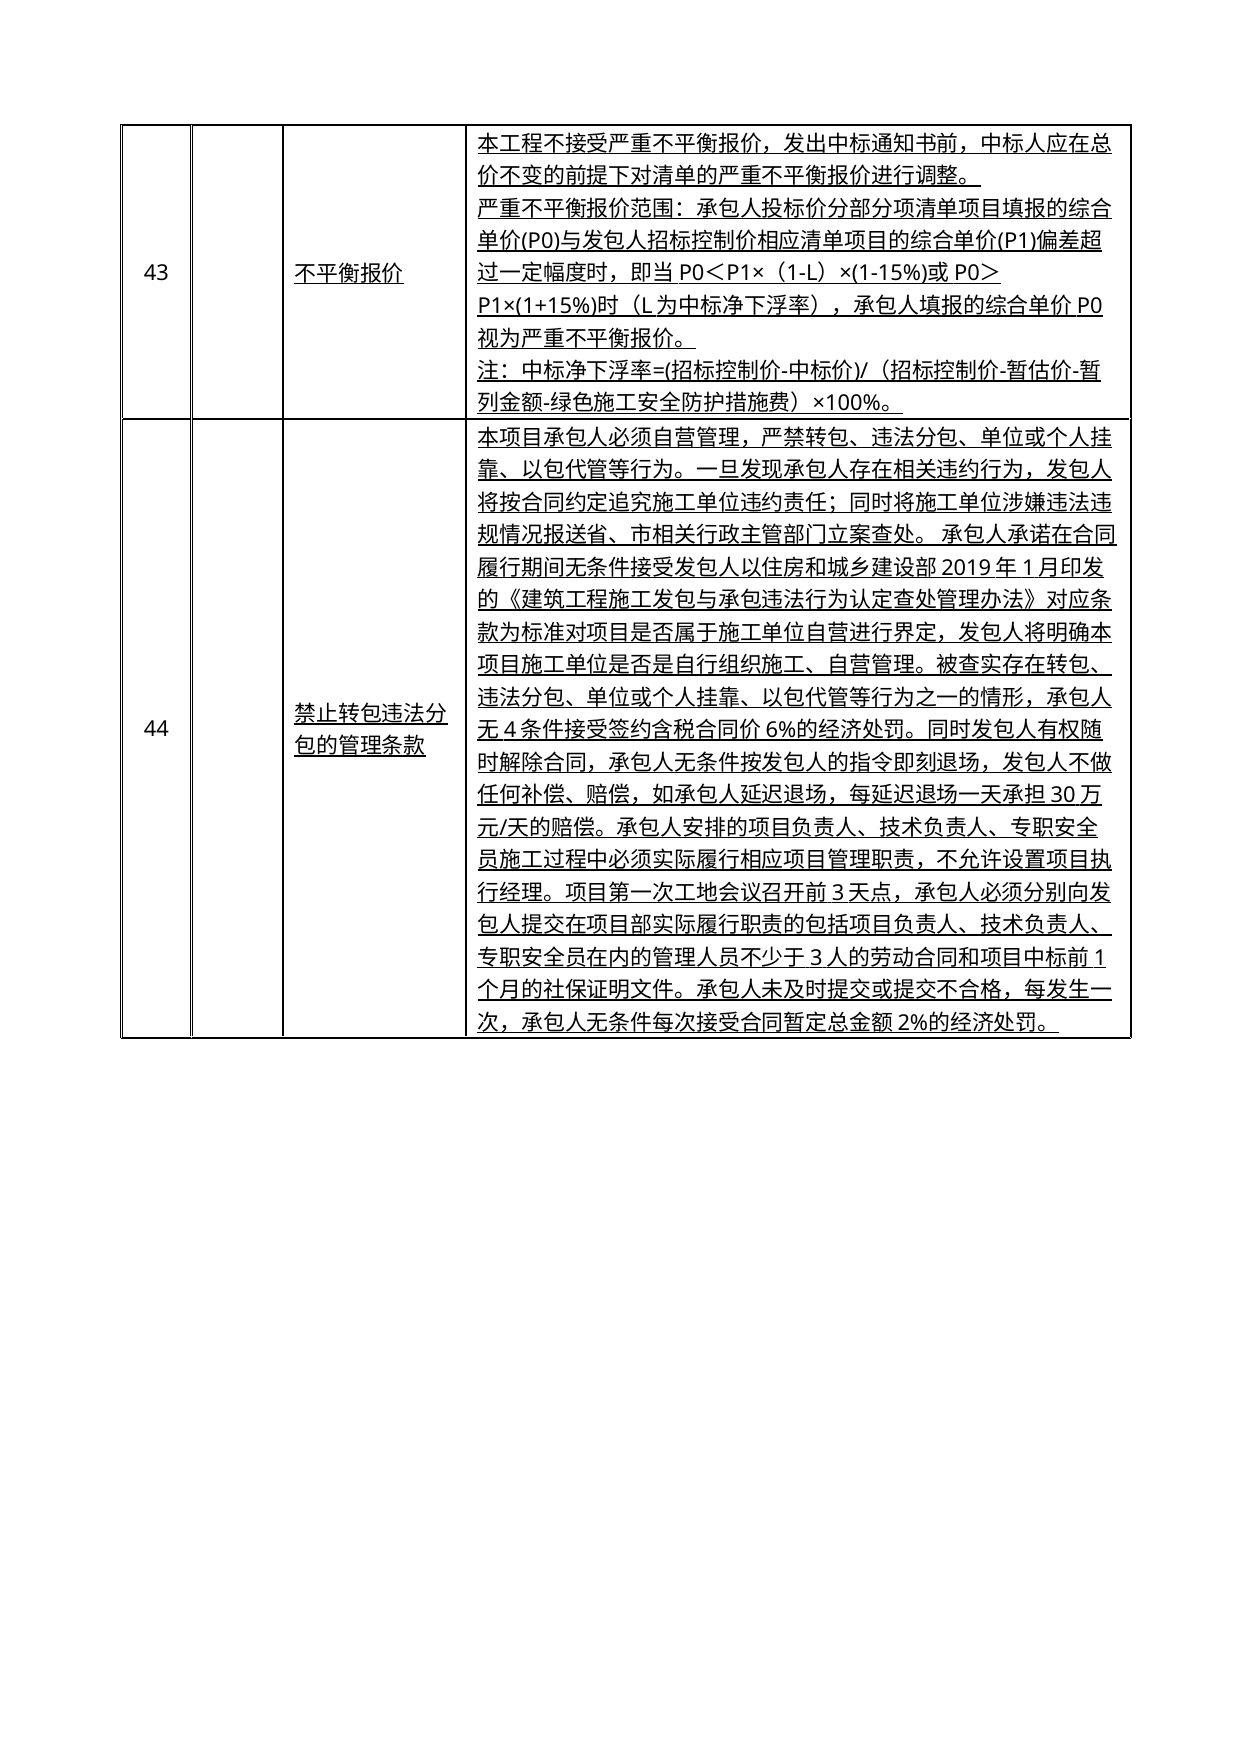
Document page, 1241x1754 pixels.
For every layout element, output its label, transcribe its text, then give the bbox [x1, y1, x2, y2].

table_cell 本工程不接受严重不平衡报价，发出中标通知书前，中标人应在总价不变的前提下对清单的严重不平衡报价进行调整。 严重不平衡报价范围：承包人投标价分部分项清单项目填报的综合单价(P0)与发包人招标控制价相应清单项目的综合单价(P1)偏差超过一定幅度时，即当P0＜P1×（1-L）×(1-15%)或P0＞P1×(1+15%)时（L为中标净下浮率），承包人填报的综合单价P0视为严重不平衡报价。 注：中标净下浮率=(招标控制价-中标价)/（招标控制价-暂估价-暂列金额-绿色施工安全防护措施费）×100%。 [467, 126, 1130, 418]
table_cell 44 [123, 420, 191, 1037]
table_cell 不平衡报价 [284, 126, 465, 418]
table_cell [193, 126, 282, 418]
table_cell 禁止转包违法分包的管理条款 [283, 420, 466, 1037]
table_cell [191, 420, 283, 1037]
table_cell 43 [123, 126, 190, 418]
table_cell 本项目承包人必须自营管理，严禁转包、违法分包、单位或个人挂靠、以包代管等行为。一旦发现承包人存在相关违约行为，发包人将按合同约定追究施工单位违约责任；同时将施工单位涉嫌违法违规情况报送省、市相关行政主管部门立案查处。 承包人承诺在合同履行期间无条件接受发包人以住房和城乡建设部2019年1月印发的《建筑工程施工发包与承包违法行为认定查处管理办法》对应条款为标准对项目是否属于施工单位自营进行界定，发包人将明确本项目施工单位是否是自行组织施工、自营管理。被查实存在转包、违法分包、单位或个人挂靠、以包代管等行为之一的情形，承包人无4条件接受签约含税合同价6%的经济处罚。同时发包人有权随时解除合同，承包人无条件按发包人的指令即刻退场，发包人不做任何补偿、赔偿，如承包人延迟退场，每延迟退场一天承担30万元/天的赔偿。承包人安排的项目负责人、技术负责人、专职安全员施工过程中必须实际履行相应项目管理职责，不允许设置项目执行经理。项目第一次工地会议召开前3天点，承包人必须分别向发包人提交在项目部实际履行职责的包括项目负责人、技术负责人、专职安全员在内的管理人员不少于3人的劳动合同和项目中标前1个月的社保证明文件。承包人未及时提交或提交不合格，每发生一次，承包人无条件每次接受合同暂定总金额2%的经济处罚。 [466, 418, 1130, 1037]
